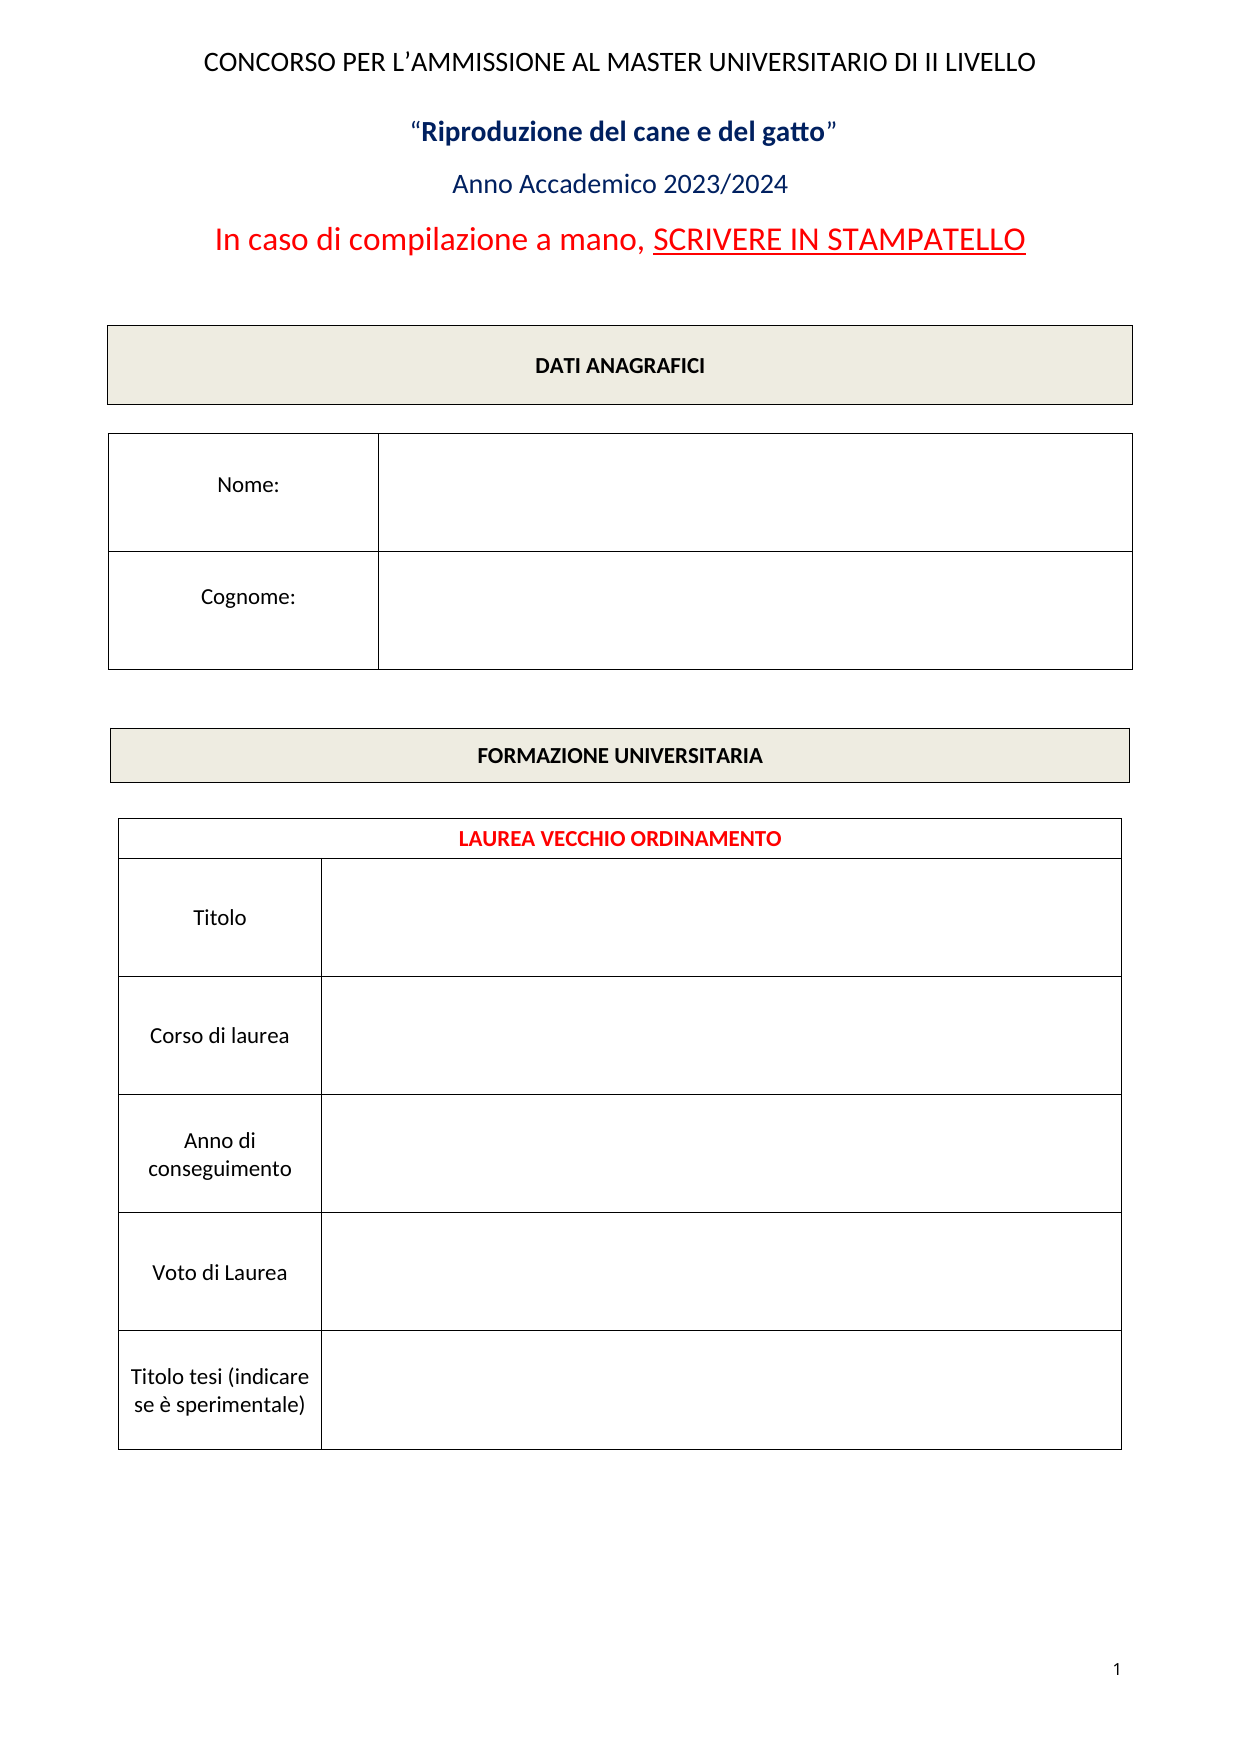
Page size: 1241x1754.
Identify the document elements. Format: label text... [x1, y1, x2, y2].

table_cell [322, 1213, 1121, 1330]
table_cell Titolo tesi (indicare se è sperimentale) [119, 1331, 321, 1448]
table_cell [322, 1331, 1121, 1448]
table_cell Voto di Laurea [119, 1213, 321, 1330]
table_cell [322, 977, 1121, 1094]
table_cell Anno di conseguimento [119, 1095, 321, 1212]
table_header Nome: [109, 434, 378, 551]
text “Riproduzione del cane e del gatto” [118, 113, 1122, 149]
table_cell [379, 552, 1132, 669]
subtitle CONCORSO PER L’AMMISSIONE AL MASTER UNIVERSITARIO DI II LIVELLO [118, 44, 1122, 79]
table_cell Corso di laurea [119, 977, 321, 1094]
table_header LAUREA VECCHIO ORDINAMENTO [119, 819, 1121, 858]
table_header FORMAZIONE UNIVERSITARIA [111, 729, 1129, 782]
text In caso di compilazione a mano, SCRIVERE IN STAMPATELLO [118, 218, 1122, 259]
table_cell [322, 859, 1121, 976]
table_cell Cognome: [109, 552, 378, 669]
table_cell Titolo [119, 859, 321, 976]
table_cell [322, 1095, 1121, 1212]
text Anno Accademico 2023/2024 [118, 167, 1122, 201]
table_header DATI ANAGRAFICI [108, 326, 1132, 404]
table_header [379, 434, 1132, 551]
